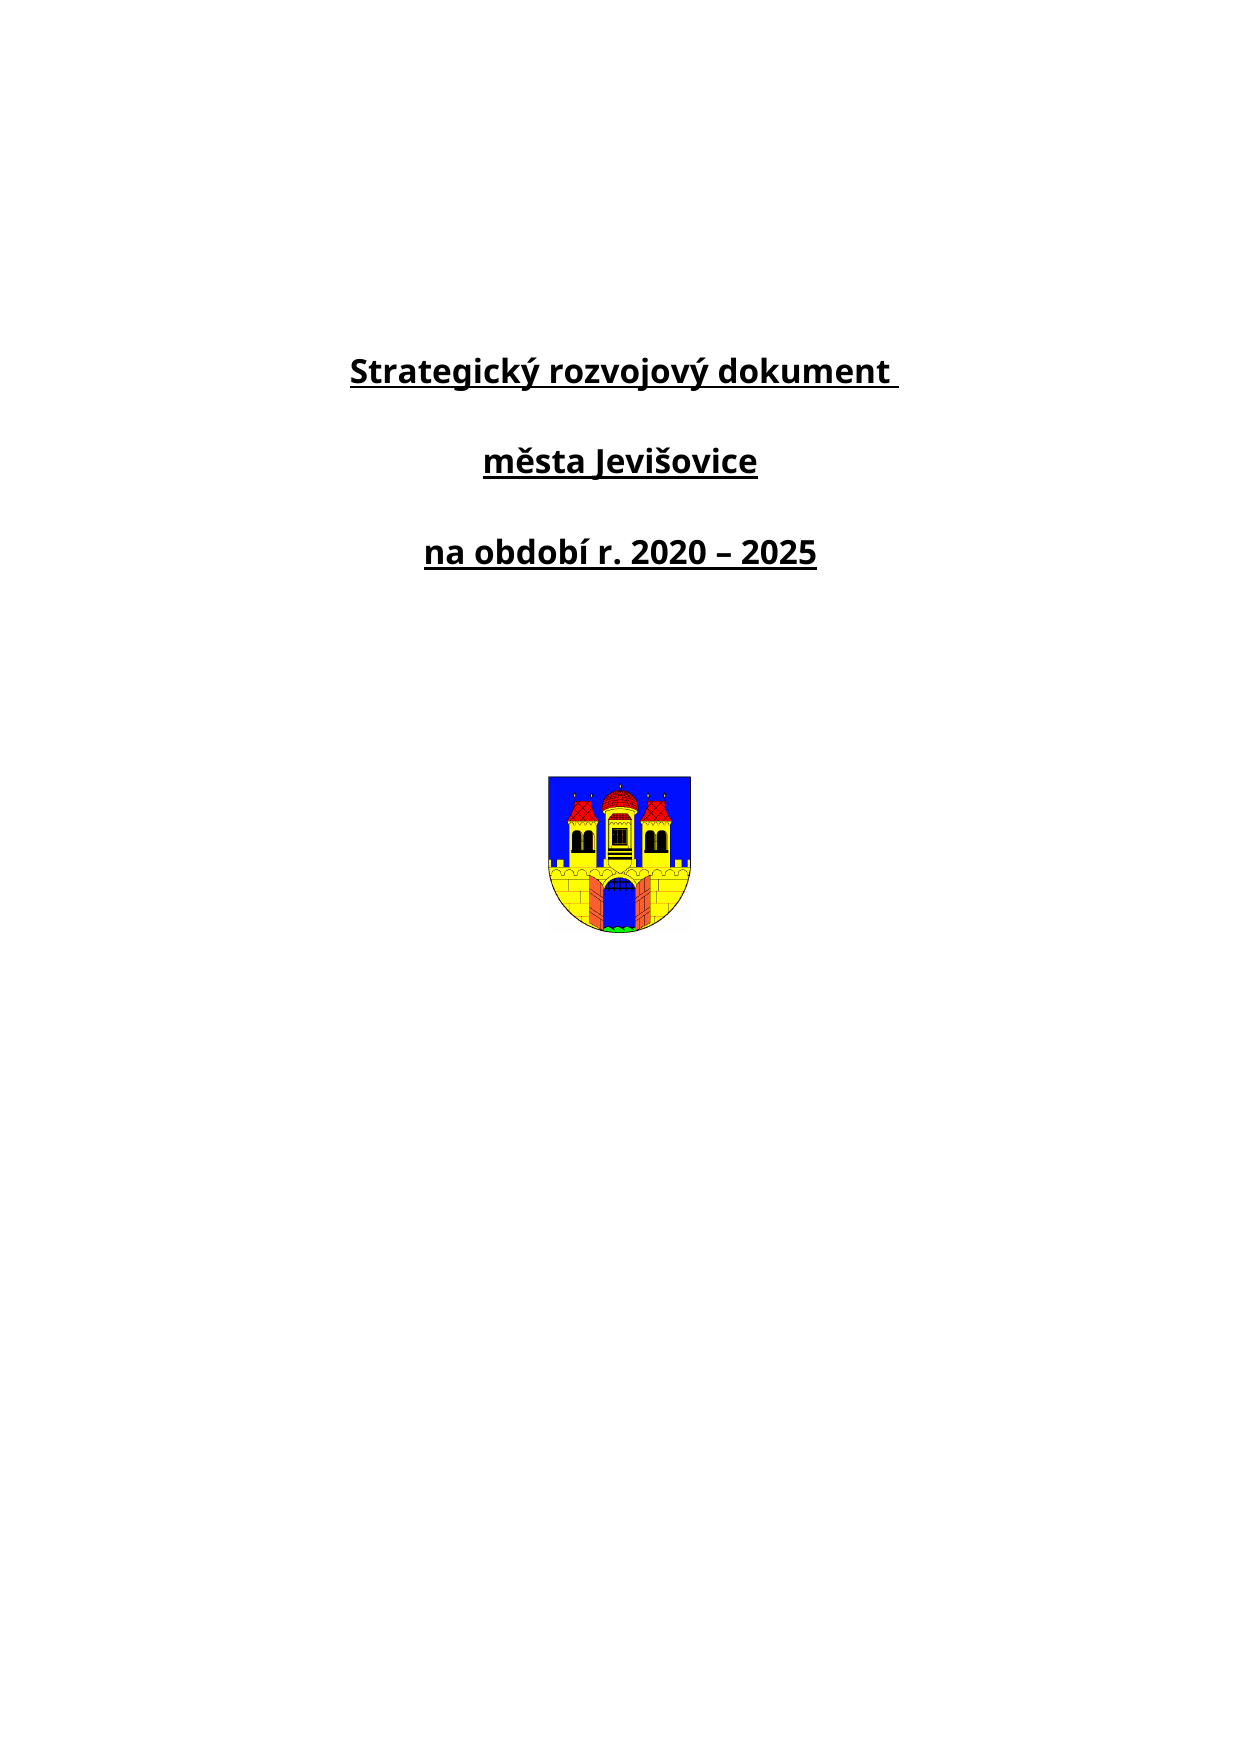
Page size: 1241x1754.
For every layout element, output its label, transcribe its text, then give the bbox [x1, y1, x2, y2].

text na období r. 2020 – 2025 [75, 529, 1165, 574]
text Strategický rozvojový dokument [75, 347, 1165, 393]
picture [548, 776, 692, 933]
text města Jevišovice [75, 438, 1165, 484]
